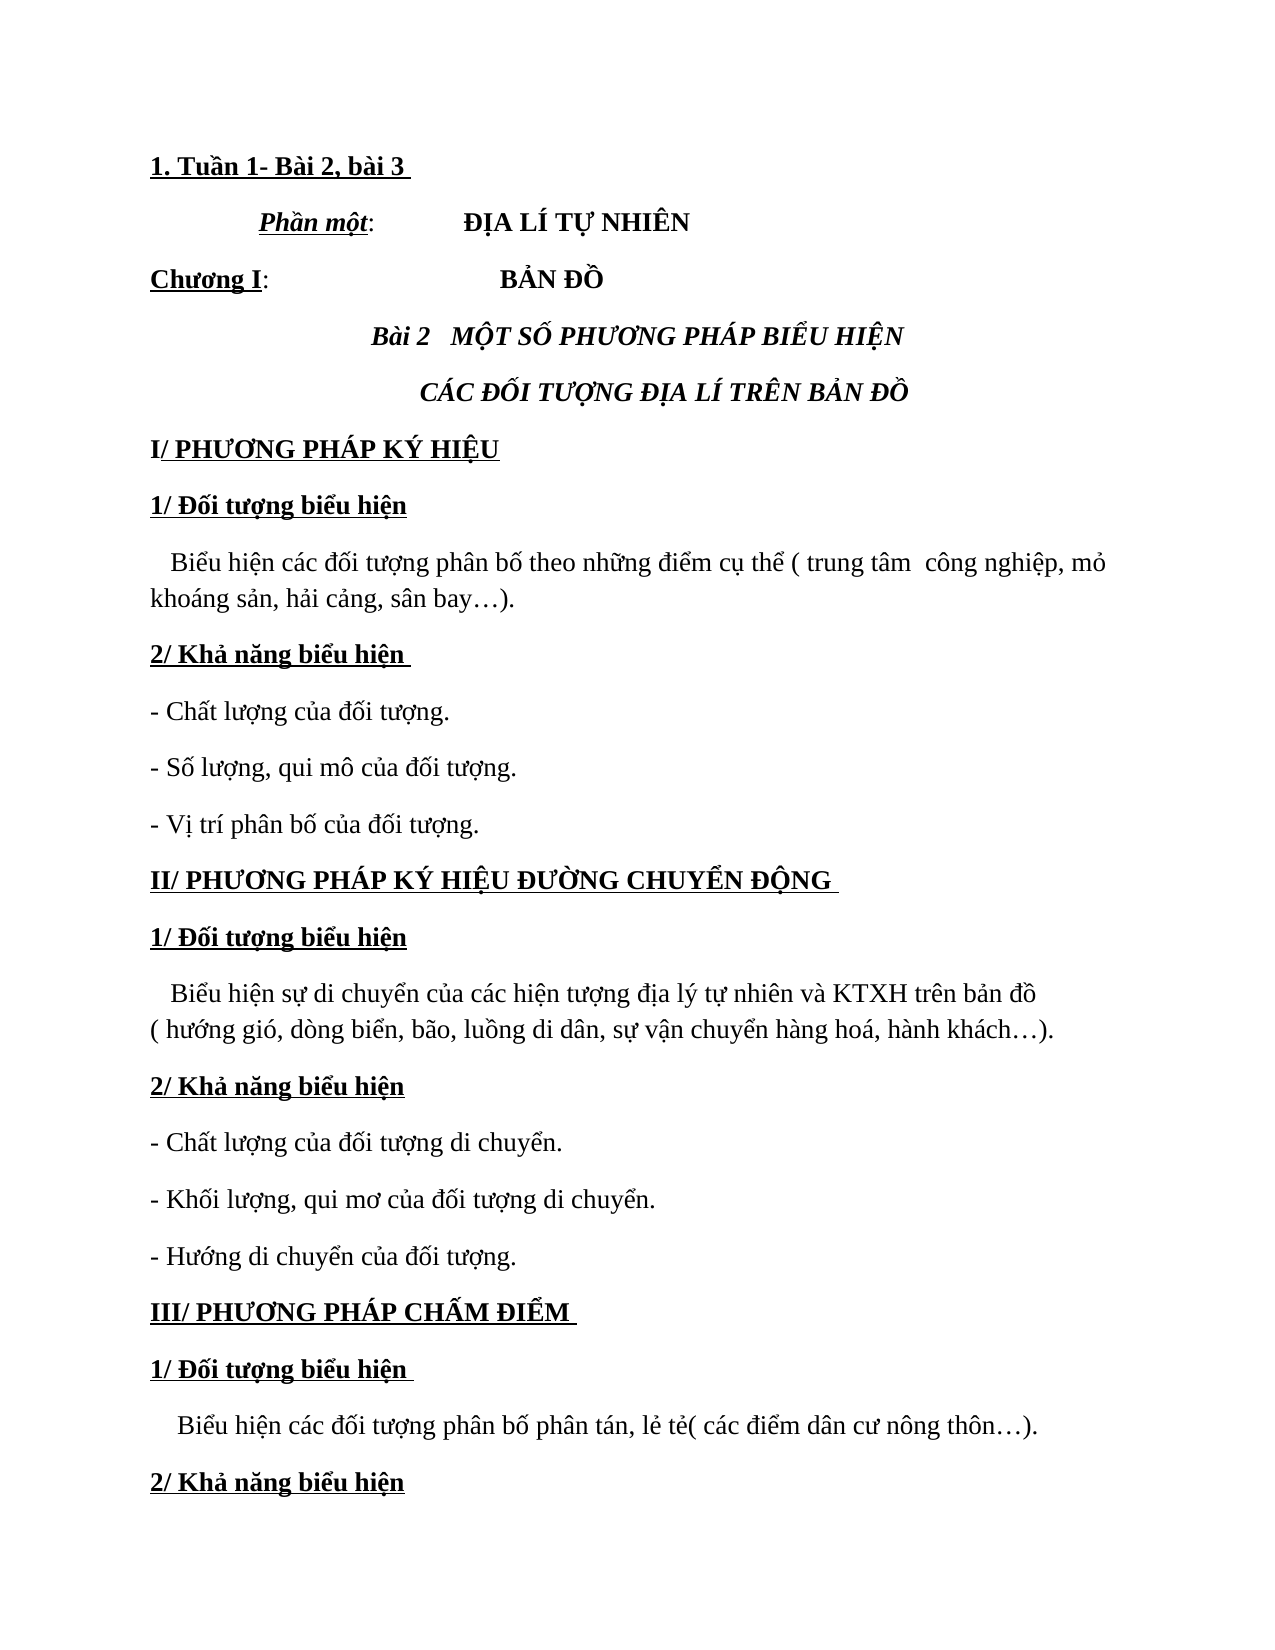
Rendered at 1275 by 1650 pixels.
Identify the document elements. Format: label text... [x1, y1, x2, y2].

text - Chất lượng của đối tượng di chuyển. [150, 1126, 1125, 1158]
text Biểu hiện các đối tượng phân bố phân tán, lẻ tẻ( các điểm dân cư nông thôn…). [150, 1409, 1125, 1440]
text Bài 2 MỘT SỐ PHƯƠNG PHÁP BIỂU HIỆN [150, 320, 1125, 351]
text Chương I: BẢN ĐỒ [150, 263, 1125, 294]
text - Hướng di chuyển của đối tượng. [150, 1239, 1125, 1271]
text 2/ Khả năng biểu hiện [150, 1466, 1125, 1497]
text I/ PHƯƠNG PHÁP KÝ HIỆU [150, 433, 1125, 464]
text III/ PHƯƠNG PHÁP CHẤM ĐIỂM [150, 1296, 1125, 1327]
text 1/ Đối tượng biểu hiện [150, 921, 1125, 952]
text 1/ Đối tượng biểu hiện [150, 489, 1125, 521]
text Biểu hiện các đối tượng phân bố theo những điểm cụ thể ( trung tâm công nghiệp, mỏ khoáng sản, hải cảng, sân bay…). [150, 546, 1125, 613]
text - Chất lượng của đối tượng. [150, 695, 1125, 726]
text 2/ Khả năng biểu hiện [150, 638, 1125, 669]
text - Khối lượng, qui mơ của đối tượng di chuyển. [150, 1183, 1125, 1214]
text 1. Tuần 1- Bài 2, bài 3 [150, 150, 1125, 181]
text 1/ Đối tượng biểu hiện [150, 1353, 1125, 1384]
text - Số lượng, qui mô của đối tượng. [150, 751, 1125, 782]
text II/ PHƯƠNG PHÁP KÝ HIỆU ĐƯỜNG CHUYỂN ĐỘNG [150, 864, 1125, 896]
text CÁC ĐỐI TƯỢNG ĐỊA LÍ TRÊN BẢN ĐỒ [150, 376, 1125, 407]
text 2/ Khả năng biểu hiện [150, 1070, 1125, 1101]
text Phần một: ĐỊA LÍ TỰ NHIÊN [150, 207, 1125, 238]
text - Vị trí phân bố của đối tượng. [150, 808, 1125, 839]
text Biểu hiện sự di chuyển của các hiện tượng địa lý tự nhiên và KTXH trên bản đồ ( hướng gió, dòng biển, bão, luồng di dân, sự vận chuyển hàng hoá, hành khách…). [150, 978, 1125, 1044]
